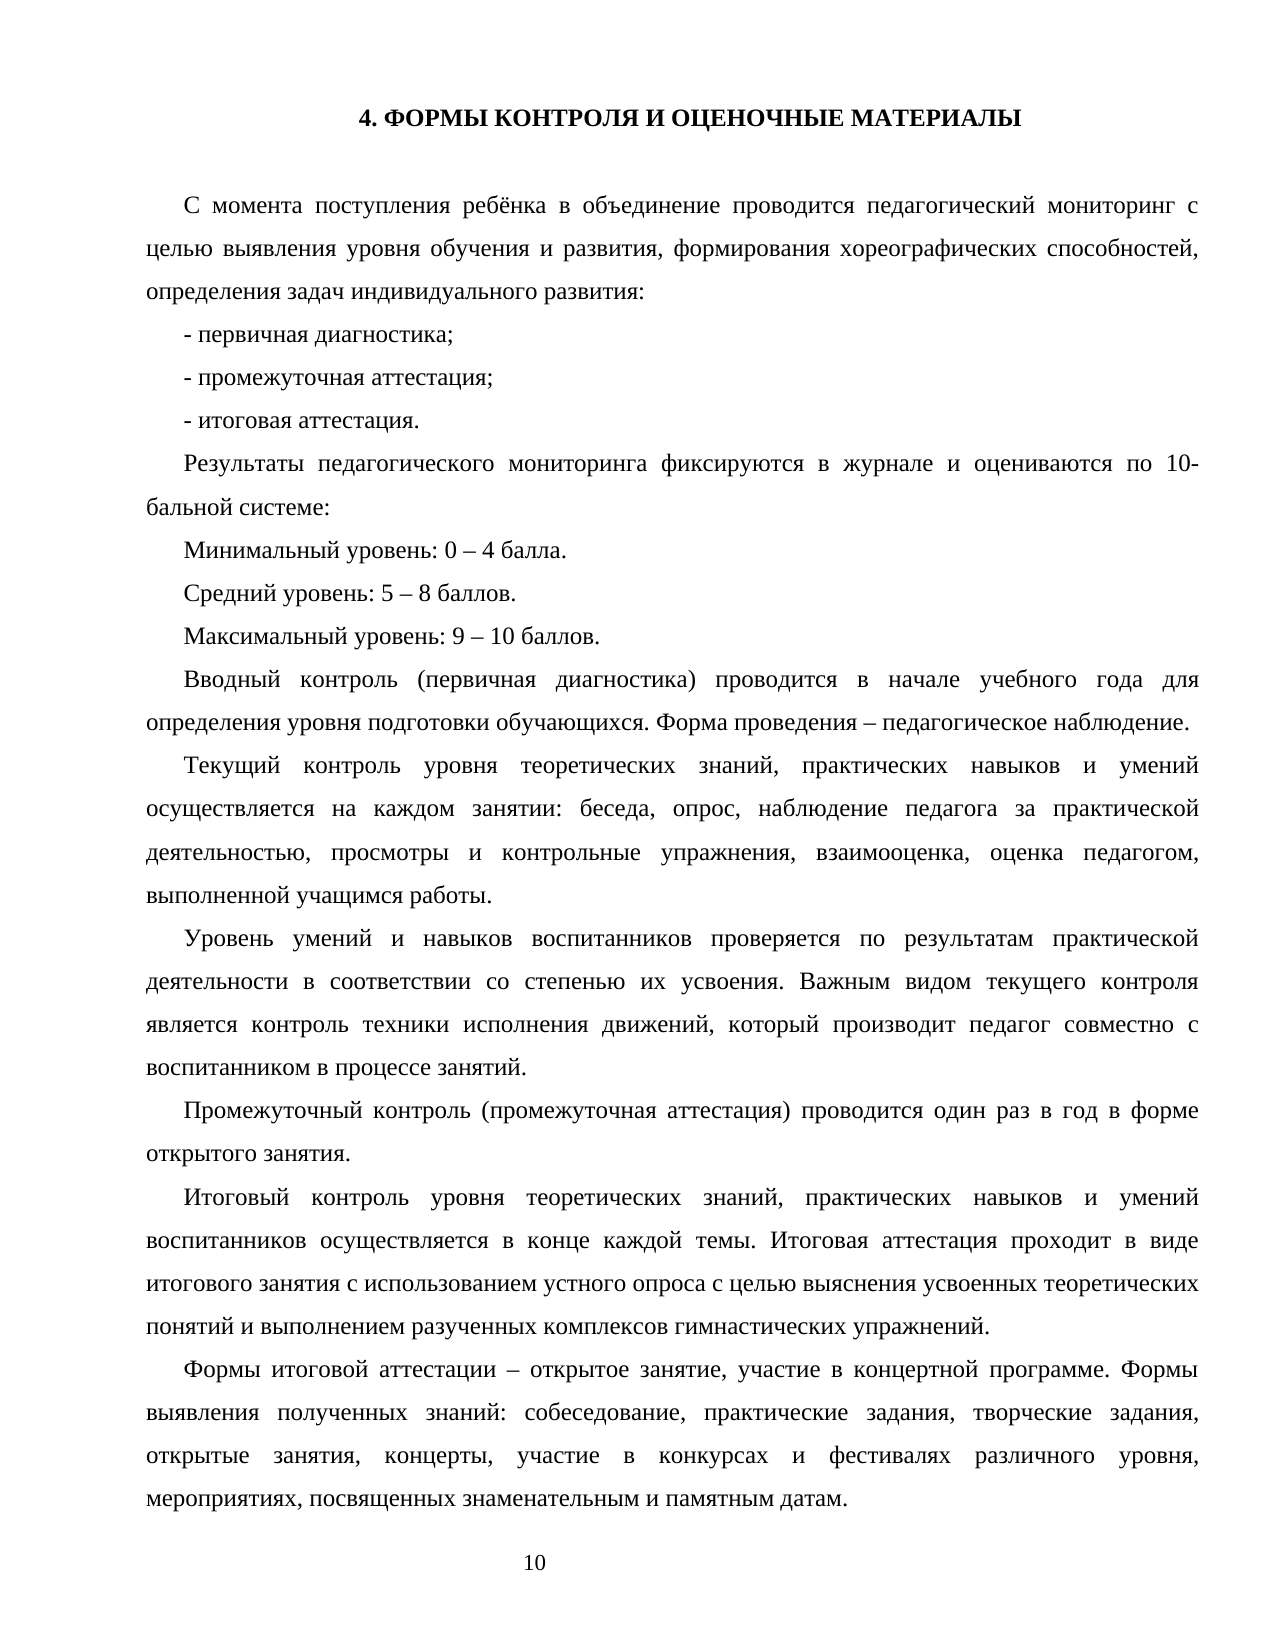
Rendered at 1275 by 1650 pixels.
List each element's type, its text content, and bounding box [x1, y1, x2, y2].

text Результаты педагогического мониторинга фиксируются в журнале и оцениваются по 10-бальной системе: [146, 448, 1200, 520]
text - первичная диагностика; [146, 319, 1200, 348]
text Уровень умений и навыков воспитанников проверяется по результатам практической деятельности в соответствии со степенью их усвоения. Важным видом текущего контроля является контроль техники исполнения движений, который производит педагог совместно с воспитанником в процессе занятий. [146, 923, 1200, 1081]
text Текущий контроль уровня теоретических знаний, практических навыков и умений осуществляется на каждом занятии: беседа, опрос, наблюдение педагога за практической деятельностью, просмотры и контрольные упражнения, взаимооценка, оценка педагогом, выполненной учащимся работы. [146, 750, 1200, 908]
text С момента поступления ребёнка в объединение проводится педагогический мониторинг с целью выявления уровня обучения и развития, формирования хореографических способностей, определения задач индивидуального развития: [146, 190, 1200, 305]
text - промежуточная аттестация; [146, 362, 1200, 391]
text Итоговый контроль уровня теоретических знаний, практических навыков и умений воспитанников осуществляется в конце каждой темы. Итоговая аттестация проходит в виде итогового занятия с использованием устного опроса с целью выяснения усвоенных теоретических понятий и выполнением разученных комплексов гимнастических упражнений. [146, 1182, 1200, 1340]
text Максимальный уровень: 9 – 10 баллов. [146, 621, 1200, 650]
text - итоговая аттестация. [146, 405, 1200, 434]
text Формы итоговой аттестации – открытое занятие, участие в концертной программе. Формы выявления полученных знаний: собеседование, практические задания, творческие задания, открытые занятия, концерты, участие в конкурсах и фестивалях различного уровня, мероприятиях, посвященных знаменательным и памятным датам. [146, 1354, 1200, 1512]
text Средний уровень: 5 – 8 баллов. [146, 578, 1200, 607]
text Вводный контроль (первичная диагностика) проводится в начале учебного года для определения уровня подготовки обучающихся. Форма проведения – педагогическое наблюдение. [146, 664, 1200, 736]
text Минимальный уровень: 0 – 4 балла. [146, 535, 1200, 563]
text Промежуточный контроль (промежуточная аттестация) проводится один раз в год в форме открытого занятия. [146, 1095, 1200, 1167]
text 4. Формы контроля и оценочные материалы [180, 103, 1200, 132]
